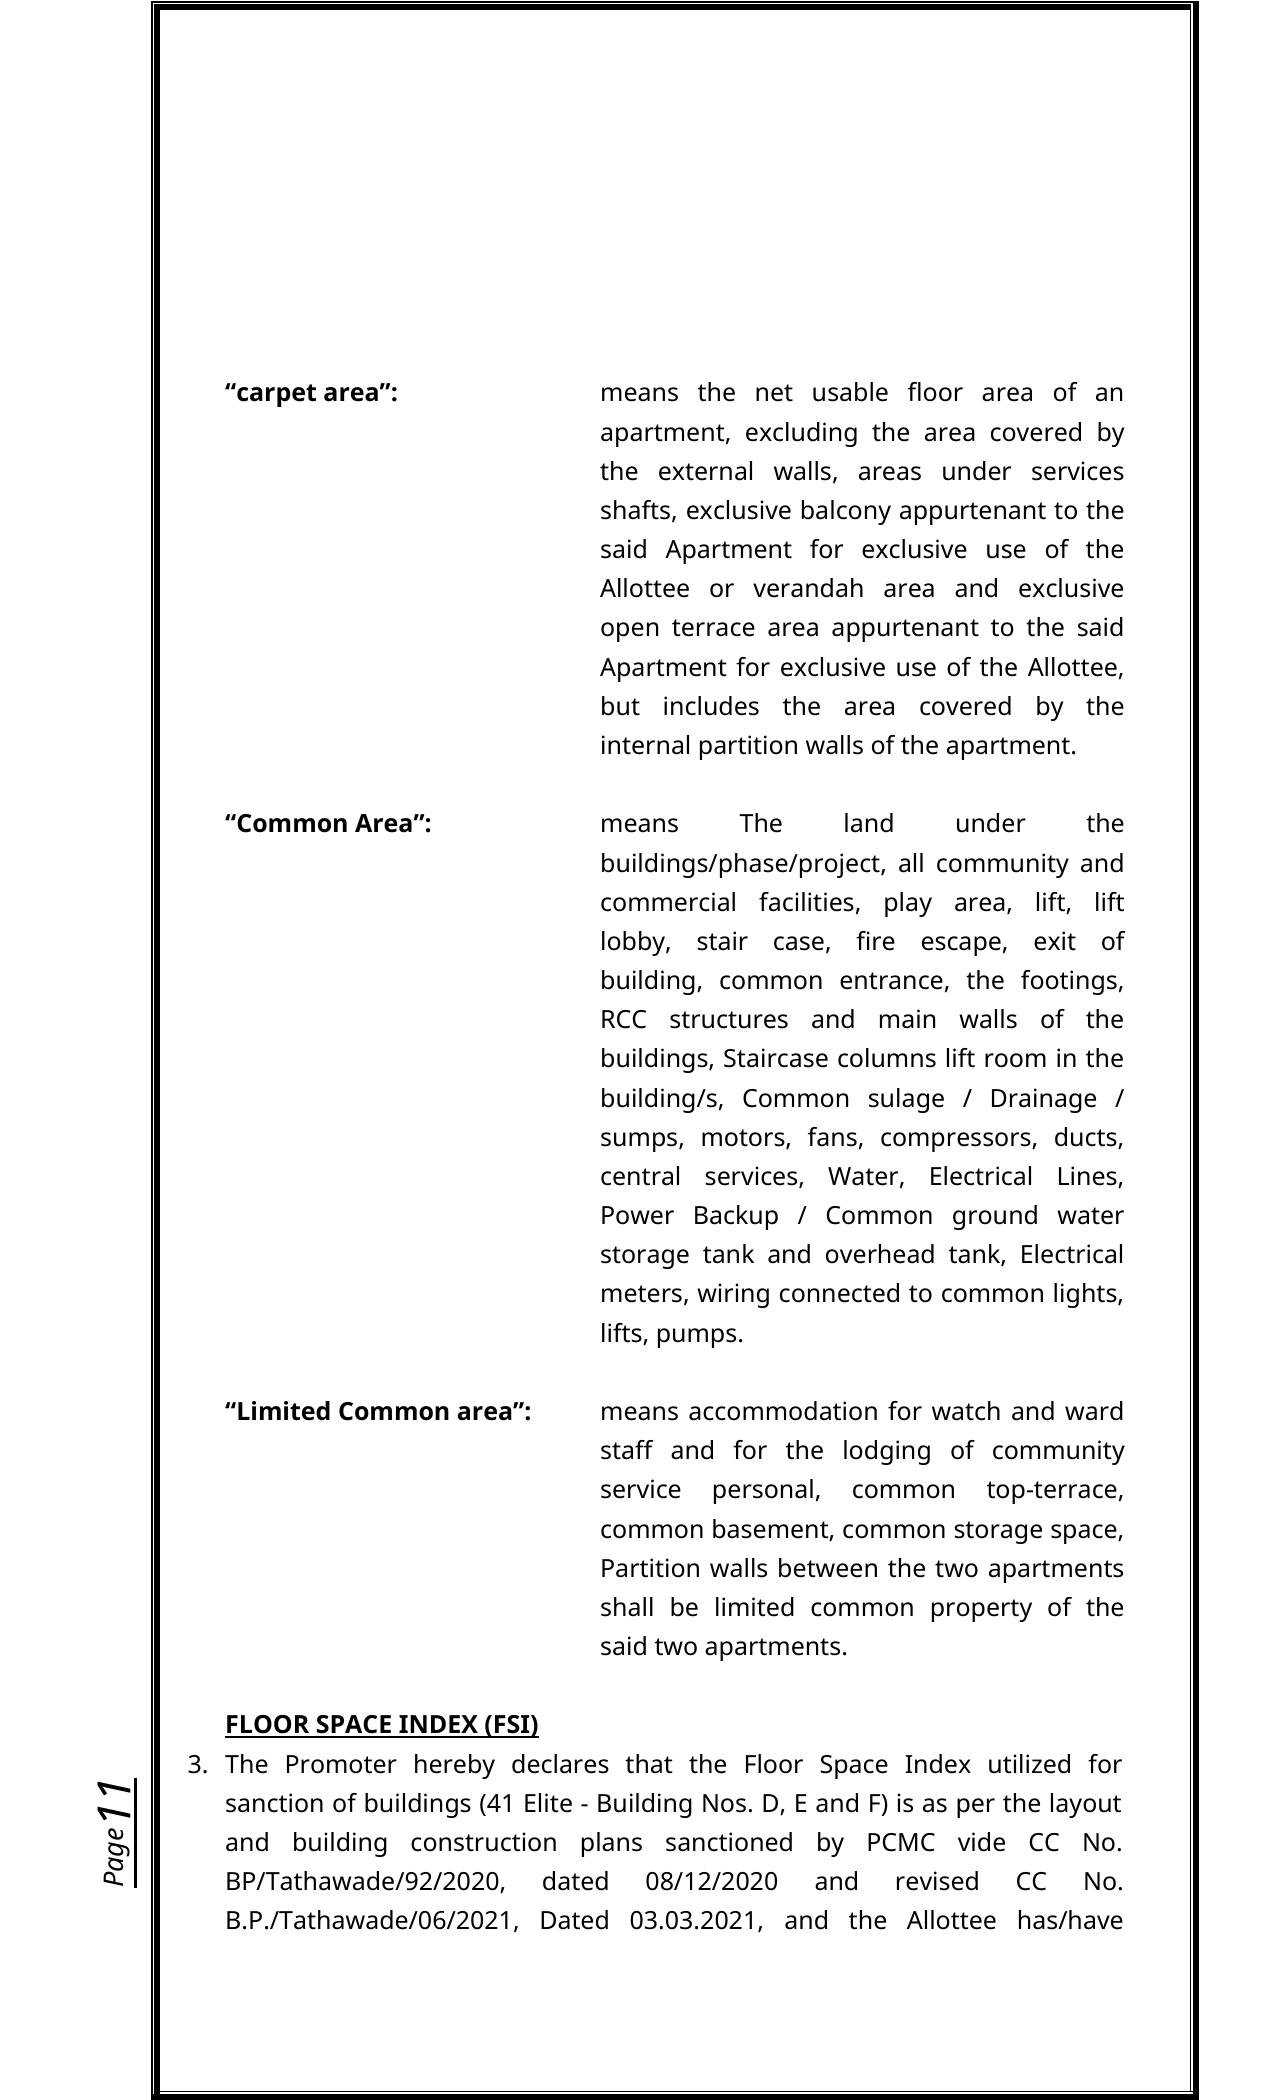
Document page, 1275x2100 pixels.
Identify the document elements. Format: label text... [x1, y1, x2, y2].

text “carpet area”: means the net usable floor area of an apartment, excluding the area covered by the external walls, areas under services shafts, exclusive balcony appurtenant to the said Apartment for exclusive use of the Allottee or verandah area and exclusive open terrace area appurtenant to the said Apartment for exclusive use of the Allottee, but includes the area covered by the internal partition walls of the apartment. [225, 375, 1125, 762]
text FLOOR SPACE INDEX (FSI) [225, 1707, 1125, 1741]
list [187, 1746, 1124, 1937]
text “Common Area”: means The land under the buildings/phase/project, all community and commercial facilities, play area, lift, lift lobby, stair case, fire escape, exit of building, common entrance, the footings, RCC structures and main walls of the buildings, Staircase columns lift room in the building/s, Common sulage / Drainage / sumps, motors, fans, compressors, ducts, central services, Water, Electrical Lines, Power Backup / Common ground water storage tank and overhead tank, Electrical meters, wiring connected to common lights, lifts, pumps. [225, 806, 1125, 1349]
text “Limited Common area”: means accommodation for watch and ward staff and for the lodging of community service personal, common top-terrace, common basement, common storage space, Partition walls between the two apartments shall be limited common property of the said two apartments. [225, 1394, 1125, 1663]
